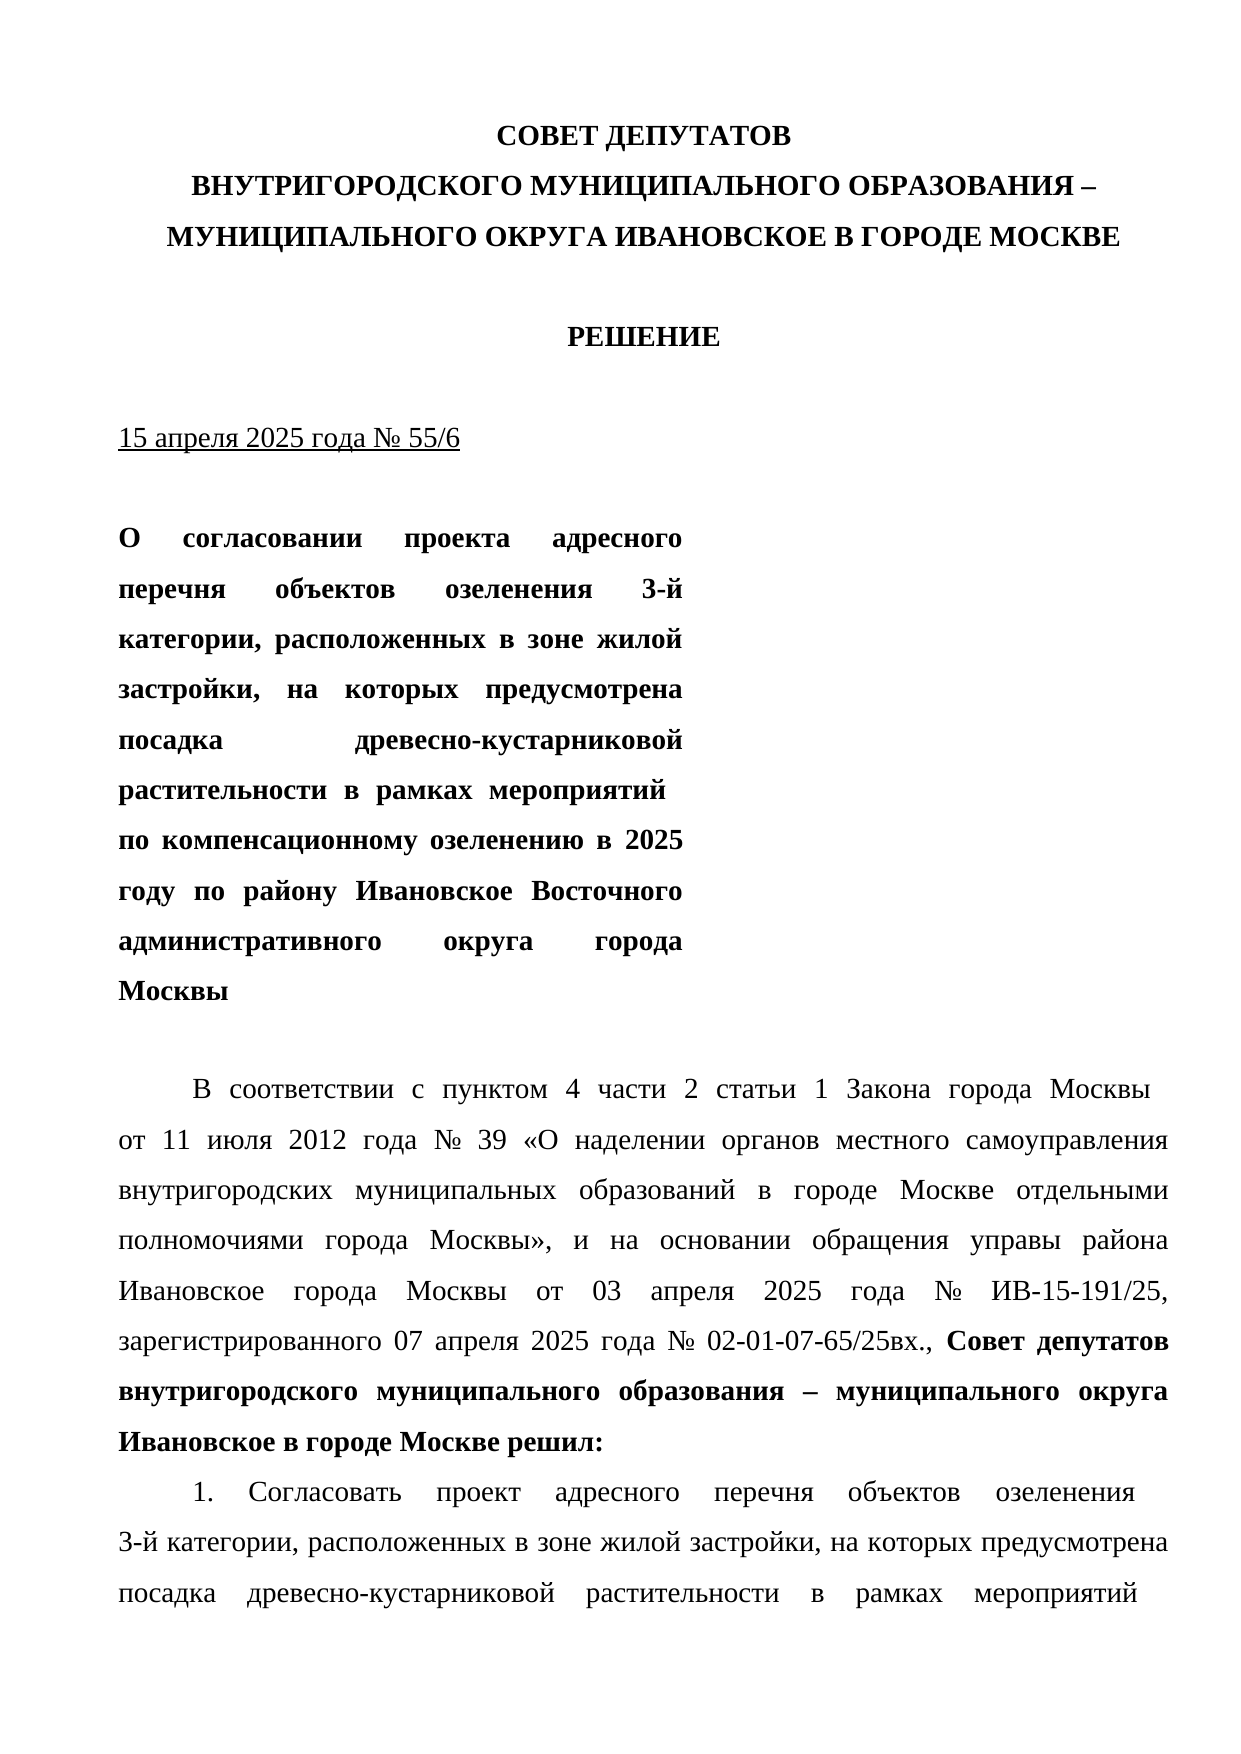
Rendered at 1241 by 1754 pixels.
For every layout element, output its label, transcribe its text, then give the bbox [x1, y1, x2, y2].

table_header О согласовании проекта адресного перечня объектов озеленения 3-й категории, расположенных в зоне жилой застройки, на которых предусмотрена посадка древесно-кустарниковой растительности в рамках мероприятий по компенсационному озеленению в 2025 году по району Ивановское Восточного административного округа города Москвы [107, 521, 694, 1021]
text МУНИЦИПАЛЬНОГО ОКРУГА ИВАНОВСКОЕ В ГОРОДЕ МОСКВЕ [118, 219, 1169, 252]
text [118, 1474, 1169, 1608]
text В соответствии с пунктом 4 части 2 статьи 1 Закона города Москвы от 11 июля 2012 года № 39 «О наделении органов местного самоуправления внутригородских муниципальных образований в городе Москве отдельными полномочиями города Москвы», и на основании обращения управы района Ивановское города Москвы от 03 апреля 2025 года № ИВ-15-191/25, зарегистрированного 07 апреля 2025 года № 02-01-07-65/25вх., Совет депутатов внутригородского муниципального образования – муниципального округа Ивановское в городе Москве решил: [118, 1072, 1169, 1457]
text ВНУТРИГОРОДСКОГО МУНИЦИПАЛЬНОГО ОБРАЗОВАНИЯ – [118, 168, 1169, 202]
text СОВЕТ ДЕПУТАТОВ [118, 118, 1169, 152]
text РЕШЕНИЕ [118, 319, 1169, 353]
text 15 апреля 2025 года № 55/6 [118, 420, 1169, 453]
